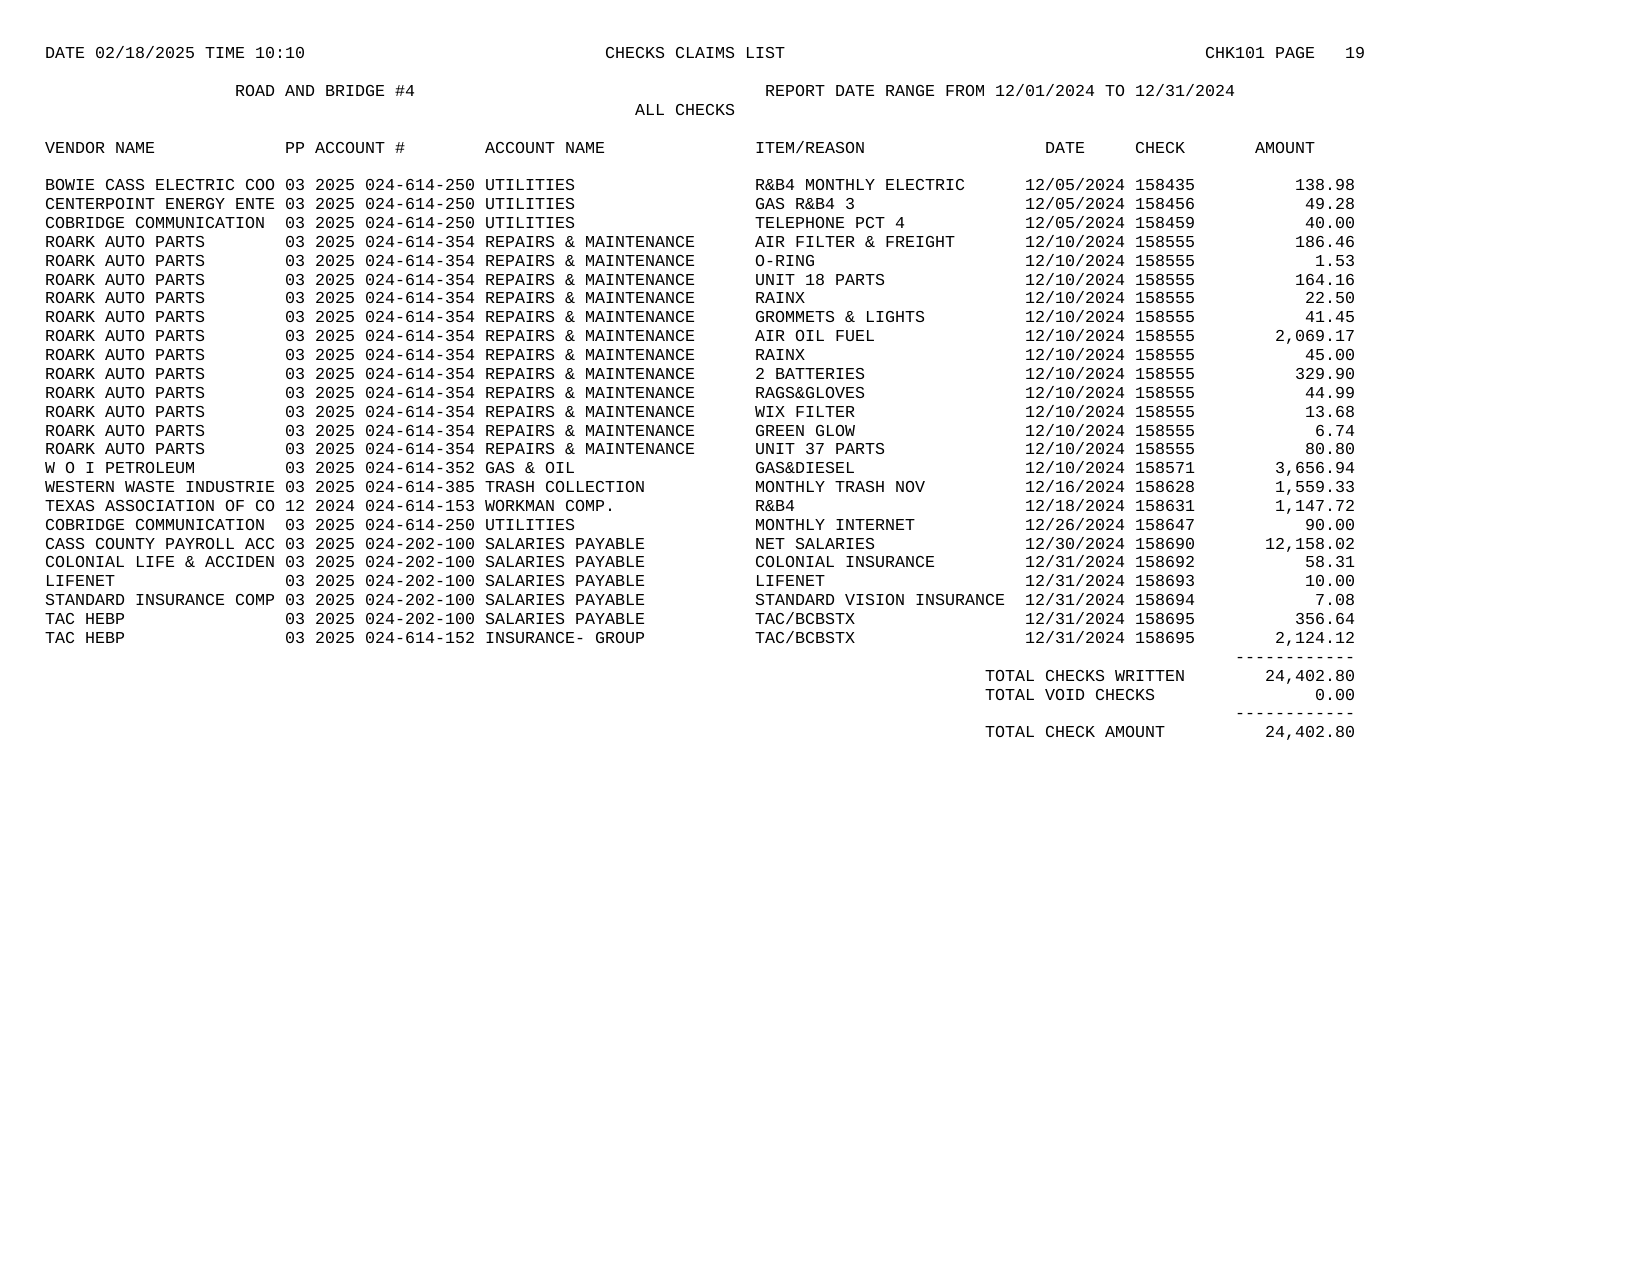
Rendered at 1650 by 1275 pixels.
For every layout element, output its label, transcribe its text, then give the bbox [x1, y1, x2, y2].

text ------------ [45, 648, 1590, 667]
text WESTERN WASTE INDUSTRIE 03 2025 024-614-385 TRASH COLLECTION MONTHLY TRASH NOV 12/16/2024 158628 1,559.33 [45, 479, 1590, 497]
text COBRIDGE COMMUNICATION 03 2025 024-614-250 UTILITIES TELEPHONE PCT 4 12/05/2024 158459 40.00 [45, 215, 1590, 233]
text ROARK AUTO PARTS 03 2025 024-614-354 REPAIRS & MAINTENANCE RAGS&GLOVES 12/10/2024 158555 44.99 [45, 384, 1590, 403]
text TEXAS ASSOCIATION OF CO 12 2024 024-614-153 WORKMAN COMP. R&B4 12/18/2024 158631 1,147.72 [45, 497, 1590, 516]
text TOTAL CHECK AMOUNT 24,402.80 [45, 724, 1590, 743]
text ALL CHECKS [45, 102, 1590, 120]
text ROARK AUTO PARTS 03 2025 024-614-354 REPAIRS & MAINTENANCE GROMMETS & LIGHTS 12/10/2024 158555 41.45 [45, 309, 1590, 328]
text ------------ [45, 705, 1590, 724]
text W O I PETROLEUM 03 2025 024-614-352 GAS & OIL GAS&DIESEL 12/10/2024 158571 3,656.94 [45, 460, 1590, 479]
text TOTAL VOID CHECKS 0.00 [45, 686, 1590, 705]
text TAC HEBP 03 2025 024-614-152 INSURANCE- GROUP TAC/BCBSTX 12/31/2024 158695 2,124.12 [45, 629, 1590, 648]
text ROARK AUTO PARTS 03 2025 024-614-354 REPAIRS & MAINTENANCE 2 BATTERIES 12/10/2024 158555 329.90 [45, 366, 1590, 384]
text CENTERPOINT ENERGY ENTE 03 2025 024-614-250 UTILITIES GAS R&B4 3 12/05/2024 158456 49.28 [45, 196, 1590, 215]
text ROARK AUTO PARTS 03 2025 024-614-354 REPAIRS & MAINTENANCE UNIT 37 PARTS 12/10/2024 158555 80.80 [45, 441, 1590, 460]
text LIFENET 03 2025 024-202-100 SALARIES PAYABLE LIFENET 12/31/2024 158693 10.00 [45, 573, 1590, 592]
text DATE 02/18/2025 TIME 10:10 CHECKS CLAIMS LIST CHK101 PAGE 19 [45, 45, 1590, 64]
text ROARK AUTO PARTS 03 2025 024-614-354 REPAIRS & MAINTENANCE GREEN GLOW 12/10/2024 158555 6.74 [45, 422, 1590, 441]
text TOTAL CHECKS WRITTEN 24,402.80 [45, 667, 1590, 686]
text ROARK AUTO PARTS 03 2025 024-614-354 REPAIRS & MAINTENANCE WIX FILTER 12/10/2024 158555 13.68 [45, 403, 1590, 422]
text ROARK AUTO PARTS 03 2025 024-614-354 REPAIRS & MAINTENANCE AIR FILTER & FREIGHT 12/10/2024 158555 186.46 [45, 233, 1590, 252]
text CASS COUNTY PAYROLL ACC 03 2025 024-202-100 SALARIES PAYABLE NET SALARIES 12/30/2024 158690 12,158.02 [45, 535, 1590, 554]
text BOWIE CASS ELECTRIC COO 03 2025 024-614-250 UTILITIES R&B4 MONTHLY ELECTRIC 12/05/2024 158435 138.98 [45, 177, 1590, 196]
text COBRIDGE COMMUNICATION 03 2025 024-614-250 UTILITIES MONTHLY INTERNET 12/26/2024 158647 90.00 [45, 516, 1590, 535]
text STANDARD INSURANCE COMP 03 2025 024-202-100 SALARIES PAYABLE STANDARD VISION INSURANCE 12/31/2024 158694 7.08 [45, 592, 1590, 611]
text ROARK AUTO PARTS 03 2025 024-614-354 REPAIRS & MAINTENANCE UNIT 18 PARTS 12/10/2024 158555 164.16 [45, 271, 1590, 290]
text ROARK AUTO PARTS 03 2025 024-614-354 REPAIRS & MAINTENANCE RAINX 12/10/2024 158555 22.50 [45, 290, 1590, 309]
text ROARK AUTO PARTS 03 2025 024-614-354 REPAIRS & MAINTENANCE AIR OIL FUEL 12/10/2024 158555 2,069.17 [45, 328, 1590, 347]
text TAC HEBP 03 2025 024-202-100 SALARIES PAYABLE TAC/BCBSTX 12/31/2024 158695 356.64 [45, 611, 1590, 629]
text VENDOR NAME PP ACCOUNT # ACCOUNT NAME ITEM/REASON DATE CHECK AMOUNT [45, 139, 1590, 158]
text ROARK AUTO PARTS 03 2025 024-614-354 REPAIRS & MAINTENANCE O-RING 12/10/2024 158555 1.53 [45, 252, 1590, 271]
text ROARK AUTO PARTS 03 2025 024-614-354 REPAIRS & MAINTENANCE RAINX 12/10/2024 158555 45.00 [45, 347, 1590, 366]
text ROAD AND BRIDGE #4 REPORT DATE RANGE FROM 12/01/2024 TO 12/31/2024 [45, 83, 1590, 102]
text COLONIAL LIFE & ACCIDEN 03 2025 024-202-100 SALARIES PAYABLE COLONIAL INSURANCE 12/31/2024 158692 58.31 [45, 554, 1590, 573]
